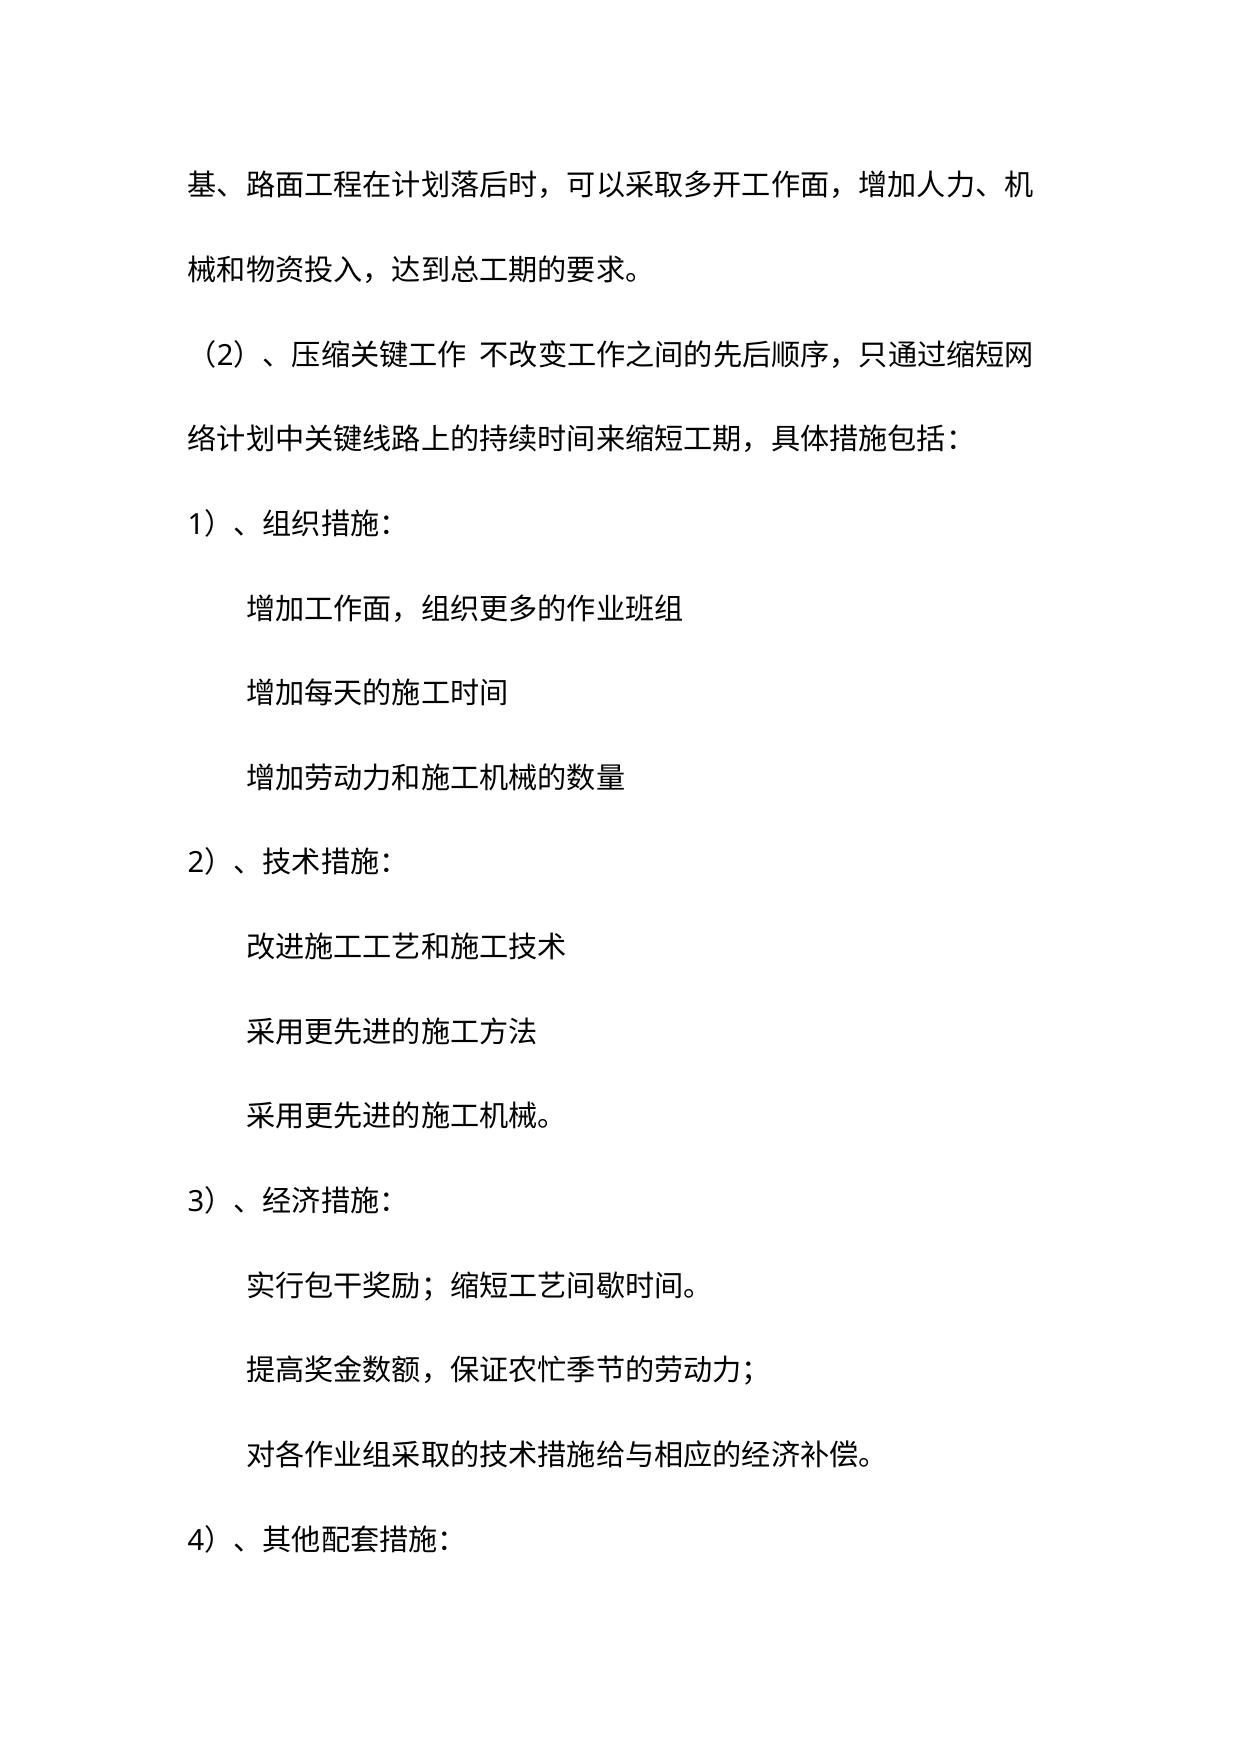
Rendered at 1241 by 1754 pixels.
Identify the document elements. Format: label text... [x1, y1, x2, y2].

text 增加劳动力和施工机械的数量 [187, 754, 1053, 797]
text 2）、技术措施： [187, 839, 1053, 881]
text 采用更先进的施工方法 [187, 1008, 1053, 1051]
text 增加工作面，组织更多的作业班组 [187, 585, 1053, 627]
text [187, 162, 1053, 289]
text 实行包干奖励；缩短工艺间歇时间。 [187, 1262, 1053, 1304]
text 改进施工工艺和施工技术 [187, 924, 1053, 966]
text （2）、压缩关键工作 不改变工作之间的先后顺序，只通过缩短网络计划中关键线路上的持续时间来缩短工期，具体措施包括： [187, 331, 1053, 458]
text 采用更先进的施工机械。 [187, 1093, 1053, 1135]
text 增加每天的施工时间 [187, 670, 1053, 712]
text 提高奖金数额，保证农忙季节的劳动力； [187, 1347, 1053, 1389]
text 4）、其他配套措施： [187, 1516, 1053, 1558]
text 1）、组织措施： [187, 500, 1053, 543]
text 3）、经济措施： [187, 1177, 1053, 1220]
text 对各作业组采取的技术措施给与相应的经济补偿。 [187, 1431, 1053, 1474]
